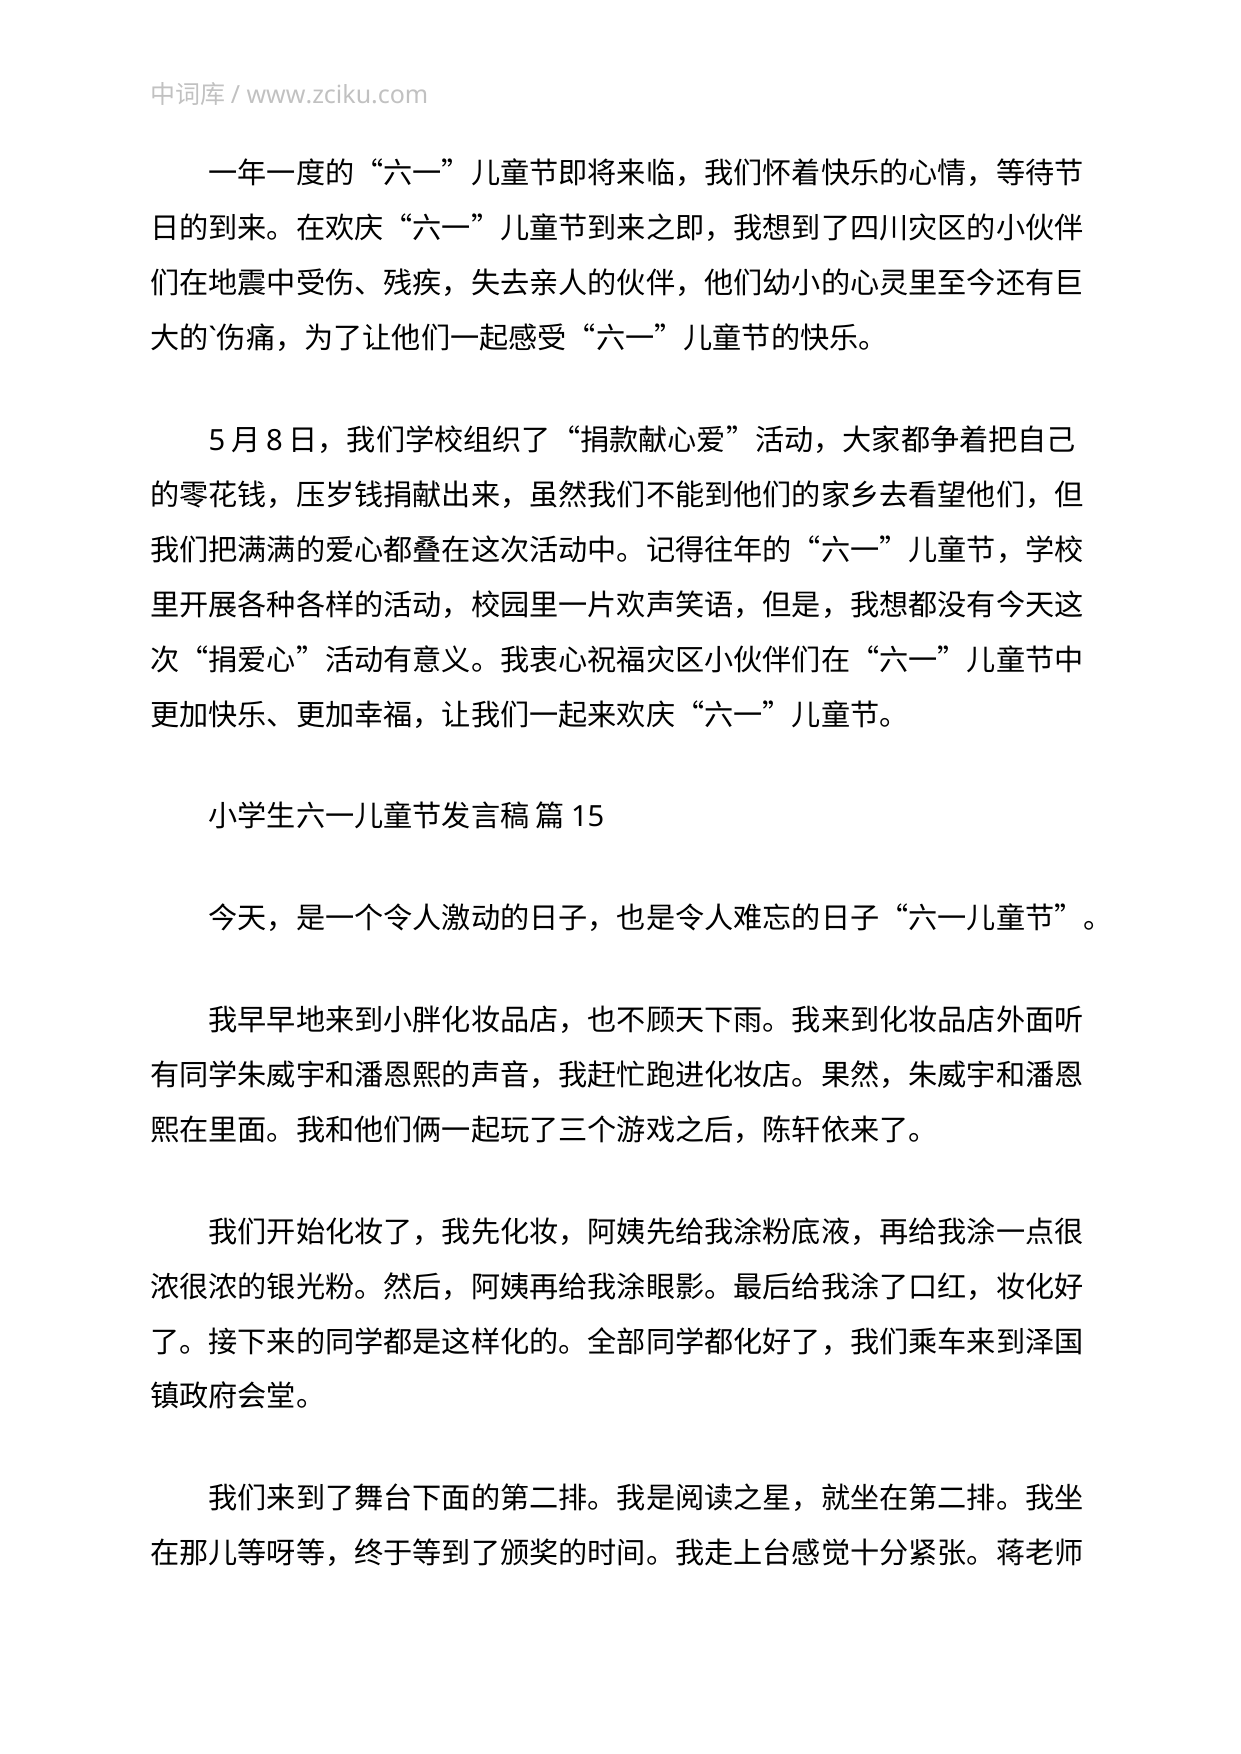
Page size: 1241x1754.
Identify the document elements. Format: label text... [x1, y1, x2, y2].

text 小学生六一儿童节发言稿 篇15 [150, 793, 1090, 835]
text 今天，是一个令人激动的日子，也是令人难忘的日子“六一儿童节”。 [150, 895, 1090, 937]
text 5月8日，我们学校组织了“捐款献心爱”活动，大家都争着把自己的零花钱，压岁钱捐献出来，虽然我们不能到他们的家乡去看望他们，但我们把满满的爱心都叠在这次活动中。记得往年的“六一”儿童节，学校里开展各种各样的活动，校园里一片欢声笑语，但是，我想都没有今天这次“捐爱心”活动有意义。我衷心祝福灾区小伙伴们在“六一”儿童节中更加快乐、更加幸福，让我们一起来欢庆“六一”儿童节。 [150, 417, 1090, 733]
text 一年一度的“六一”儿童节即将来临，我们怀着快乐的心情，等待节日的到来。在欢庆“六一”儿童节到来之即，我想到了四川灾区的小伙伴们在地震中受伤、残疾，失去亲人的伙伴，他们幼小的心灵里至今还有巨大的`伤痛，为了让他们一起感受“六一”儿童节的快乐。 [150, 150, 1090, 357]
text 我早早地来到小胖化妆品店，也不顾天下雨。我来到化妆品店外面听有同学朱威宇和潘恩熙的声音，我赶忙跑进化妆店。果然，朱威宇和潘恩熙在里面。我和他们俩一起玩了三个游戏之后，陈轩依来了。 [150, 997, 1090, 1149]
text 我们开始化妆了，我先化妆，阿姨先给我涂粉底液，再给我涂一点很浓很浓的银光粉。然后，阿姨再给我涂眼影。最后给我涂了口红，妆化好了。接下来的同学都是这样化的。全部同学都化好了，我们乘车来到泽国镇政府会堂。 [150, 1208, 1090, 1415]
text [150, 1475, 1090, 1572]
